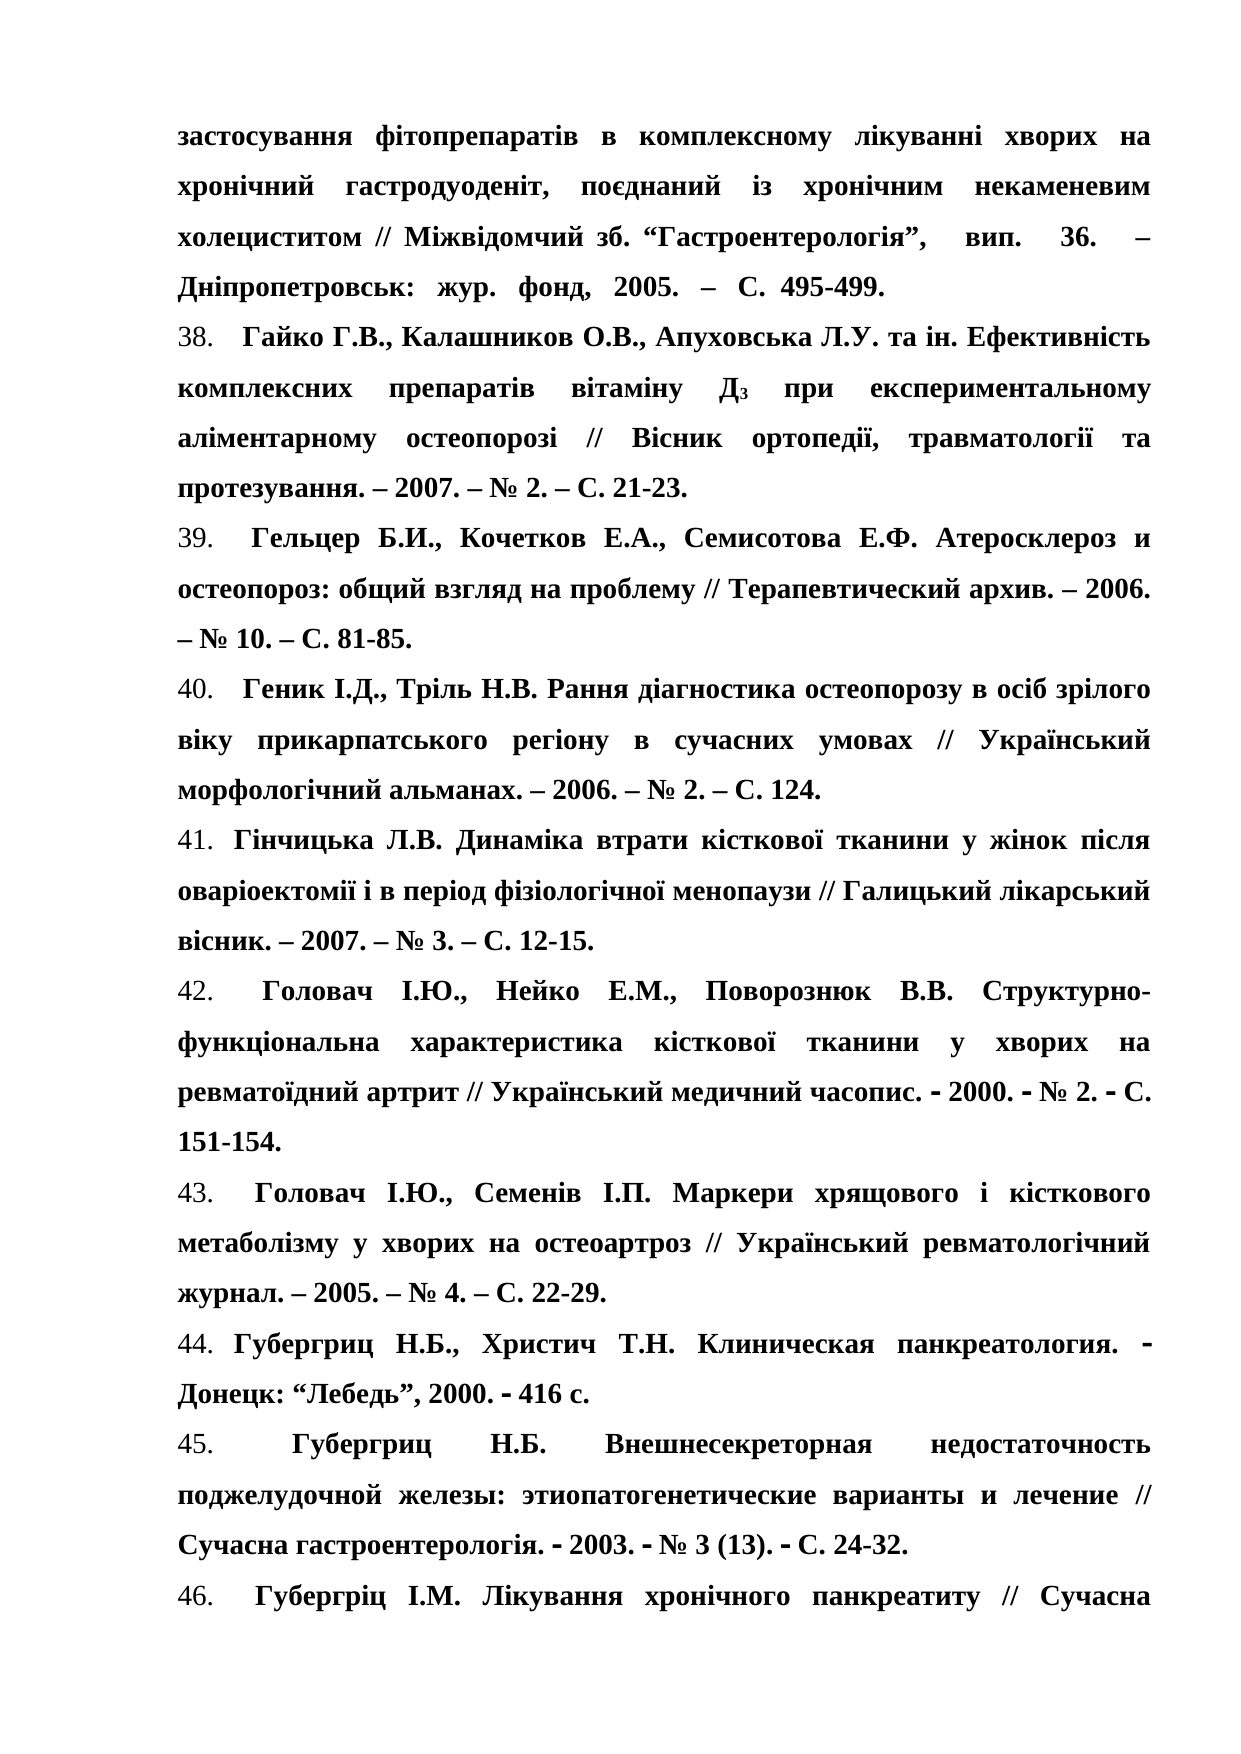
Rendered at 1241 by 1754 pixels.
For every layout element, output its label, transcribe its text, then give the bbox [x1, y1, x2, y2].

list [177, 118, 1152, 303]
list Гінчицька Л.В. Динаміка втрати кісткової тканини у жінок після оваріоектомії і в період фізіологічної менопаузи // Галицький лікарський вісник. – 2007. – № 3. – С. 12-15. [177, 822, 1152, 957]
list Губергриц Н.Б., Христич Т.Н. Клиническая панкреатология. Донецк: “Лебедь”, 2000. 416 с. [177, 1326, 1152, 1410]
list Головач І.Ю., Нейко Е.М., Поворознюк В.В. Структурно-функціональна характеристика кісткової тканини у хворих на ревматоїдний артрит // Український медичний часопис. 2000. № 2. С. 151-154. [177, 973, 1152, 1158]
list Гайко Г.В., Калашников О.В., Апуховська Л.У. та ін. Ефективність комплексних препаратів вітаміну Д3 при експериментальному аліментарному остеопорозі // Вісник ортопедії, травматології та протезування. – 2007. – № 2. – С. 21-23. [177, 319, 1152, 504]
list Гельцер Б.И., Кочетков Е.А., Семисотова Е.Ф. Атеросклероз и остеопороз: общий взгляд на проблему // Терапевтический архив. – 2006. – № 10. – С. 81-85. [177, 521, 1152, 655]
list Головач І.Ю., Семенів І.П. Маркери хрящового і кісткового метаболізму у хворих на остеоартроз // Український ревматологічний журнал. – 2005. – № 4. – С. 22-29. [177, 1175, 1152, 1309]
list Геник І.Д., Тріль Н.В. Рання діагностика остеопорозу в осіб зрілого віку прикарпатського регіону в сучасних умовах // Український морфологічний альманах. – 2006. – № 2. – С. 124. [177, 672, 1152, 806]
list Губергриц Н.Б. Внешнесекреторная недостаточность поджелудочной железы: этиопатогенетические варианты и лечение // Сучасна гастроентерологія. 2003. № 3 (13). С. 24-32. [177, 1427, 1152, 1561]
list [177, 1578, 1152, 1611]
